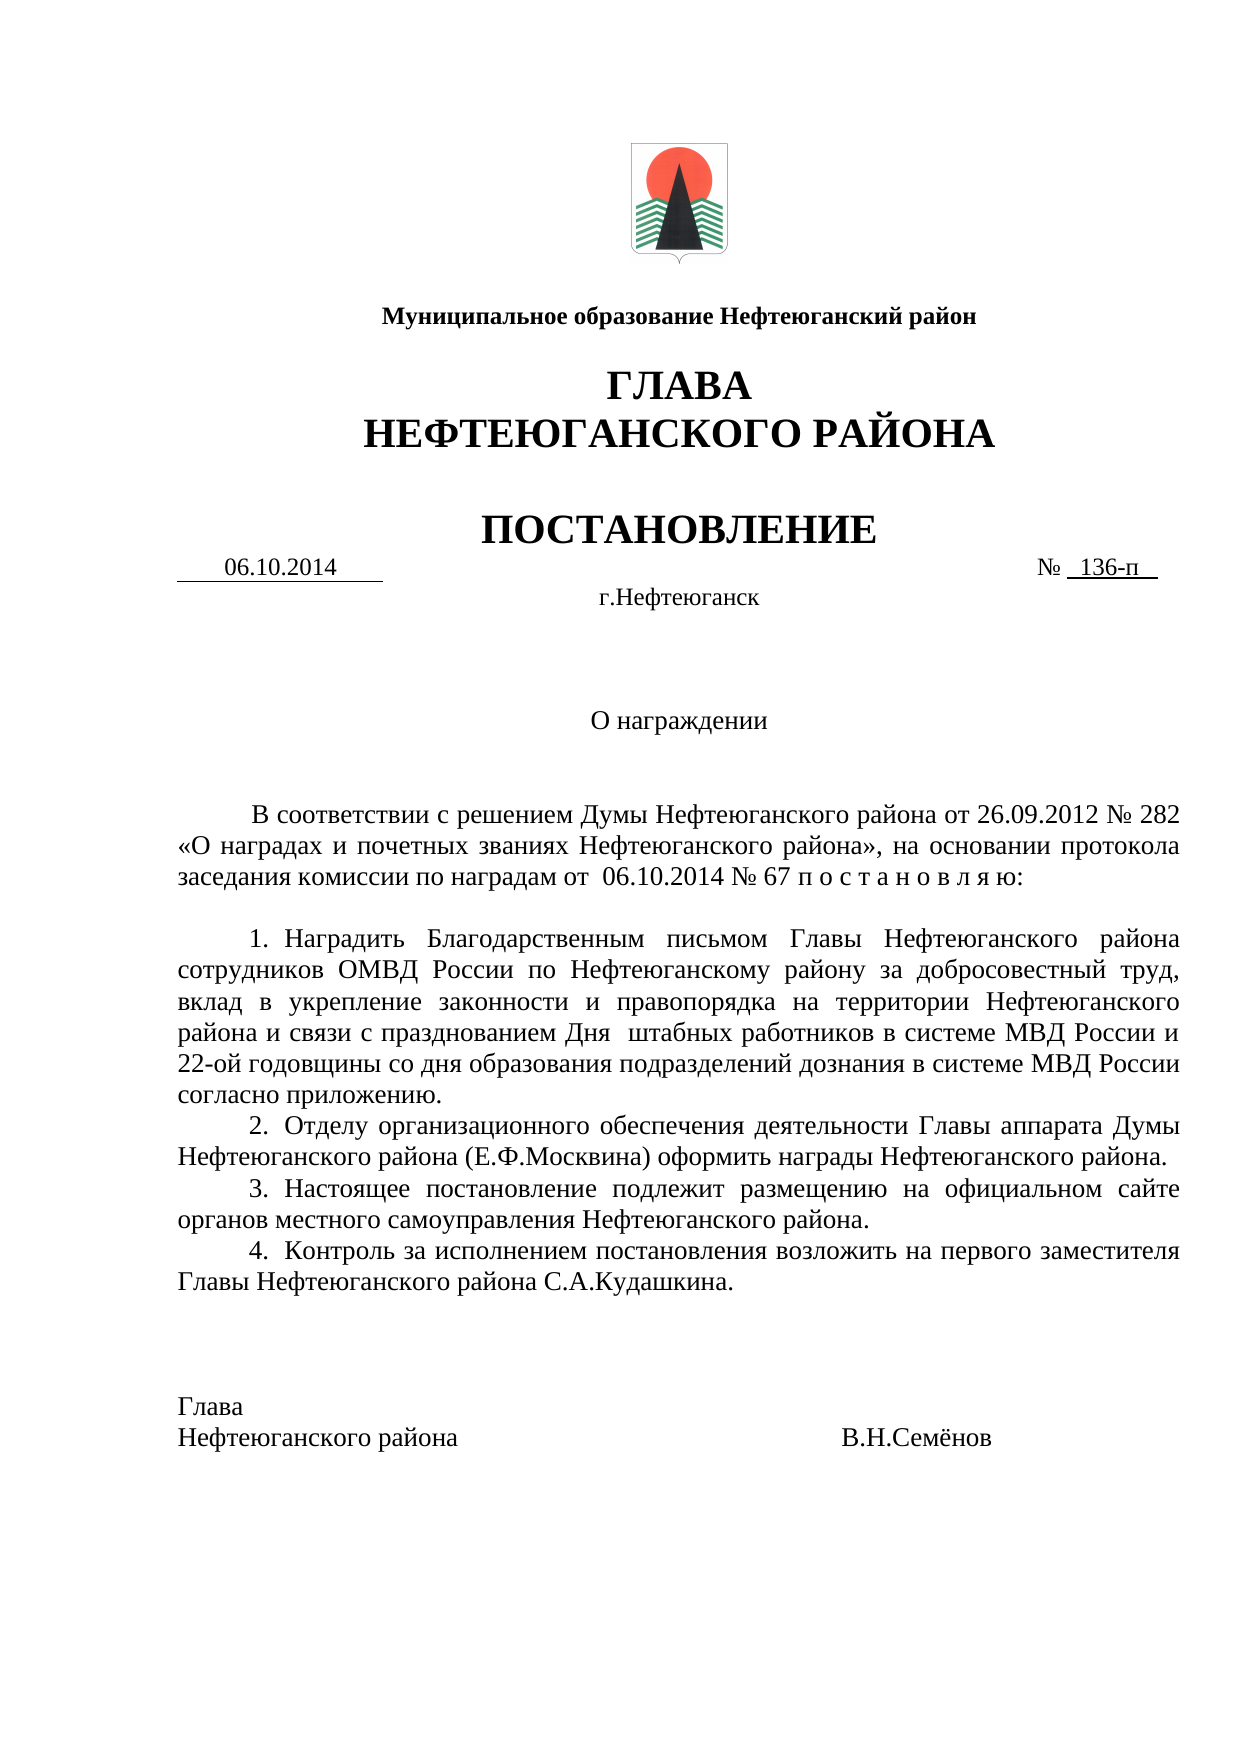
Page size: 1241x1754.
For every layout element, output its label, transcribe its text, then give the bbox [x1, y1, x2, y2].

table_header 06.10.2014 [177, 553, 383, 581]
list Настоящее постановление подлежит размещению на официальном сайте органов местного самоуправления Нефтеюганского района. [177, 1172, 1181, 1234]
table_header № 136-п . [383, 553, 1171, 581]
list Наградить Благодарственным письмом Главы Нефтеюганского района сотрудников ОМВД России по Нефтеюганскому району за добросовестный труд, вклад в укрепление законности и правопорядка на территории Нефтеюганского района и связи с празднованием Дня штабных работников в системе МВД России и 22-ой годовщины со дня образования подразделений дознания в системе МВД России согласно приложению. [177, 922, 1181, 1109]
text В соответствии с решением Думы Нефтеюганского района от 26.09.2012 № 282 «О наградах и почетных званиях Нефтеюганского района», на основании протокола заседания комиссии по наградам от 06.10.2014 № 67 п о с т а н о в л я ю: [177, 798, 1181, 891]
list Отделу организационного обеспечения деятельности Главы аппарата Думы Нефтеюганского района (Е.Ф.Москвина) оформить награды Нефтеюганского района. [177, 1109, 1181, 1172]
picture [629, 143, 729, 264]
text Нефтеюганского района [177, 409, 1181, 457]
text Нефтеюганского района В.Н.Семёнов [177, 1421, 1181, 1452]
text г.Нефтеюганск [177, 582, 1181, 611]
text Глава [177, 1390, 1181, 1421]
text ПОСТАНОВЛЕНИЕ [177, 504, 1181, 552]
list Контроль за исполнением постановления возложить на первого заместителя Главы Нефтеюганского района С.А.Кудашкина. [177, 1234, 1181, 1296]
text О награждении [177, 704, 1181, 736]
text Муниципальное образование Нефтеюганский район [177, 301, 1181, 330]
text ГЛАВА [177, 361, 1181, 409]
